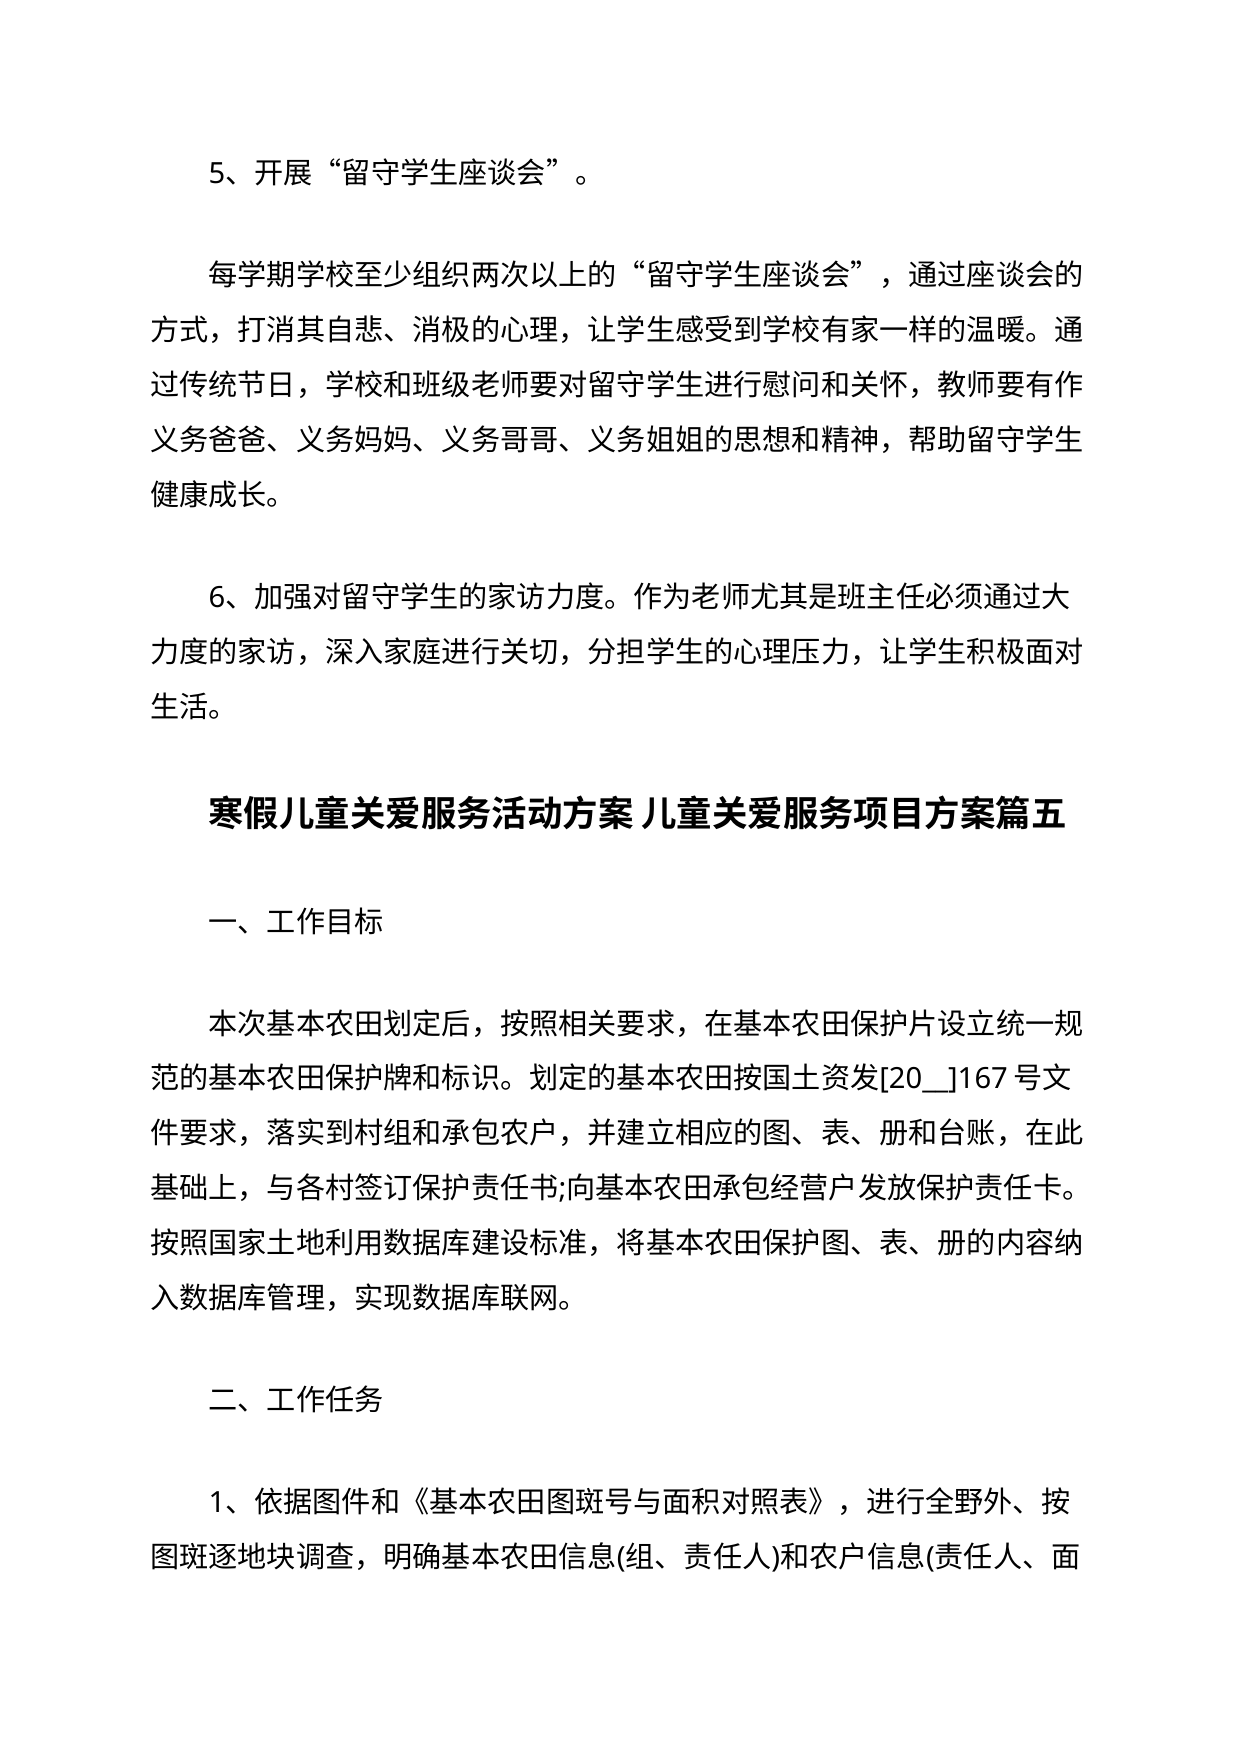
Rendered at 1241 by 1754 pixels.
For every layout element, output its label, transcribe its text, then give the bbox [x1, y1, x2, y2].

text 本次基本农田划定后，按照相关要求，在基本农田保护片设立统一规范的基本农田保护牌和标识。划定的基本农田按国土资发[20__]167号文件要求，落实到村组和承包农户，并建立相应的图、表、册和台账，在此基础上，与各村签订保护责任书;向基本农田承包经营户发放保护责任卡。按照国家土地利用数据库建设标准，将基本农田保护图、表、册的内容纳入数据库管理，实现数据库联网。 [150, 1000, 1090, 1317]
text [150, 1478, 1090, 1576]
text 一、工作目标 [150, 898, 1090, 941]
text 每学期学校至少组织两次以上的“留守学生座谈会”，通过座谈会的方式，打消其自悲、消极的心理，让学生感受到学校有家一样的温暖。通过传统节日，学校和班级老师要对留守学生进行慰问和关怀，教师要有作义务爸爸、义务妈妈、义务哥哥、义务姐姐的思想和精神，帮助留守学生健康成长。 [150, 252, 1090, 514]
text 6、加强对留守学生的家访力度。作为老师尤其是班主任必须通过大力度的家访，深入家庭进行关切，分担学生的心理压力，让学生积极面对生活。 [150, 573, 1090, 726]
text 5、开展“留守学生座谈会”。 [150, 150, 1090, 192]
text 寒假儿童关爱服务活动方案 儿童关爱服务项目方案篇五 [150, 785, 1090, 836]
text 二、工作任务 [150, 1377, 1090, 1419]
